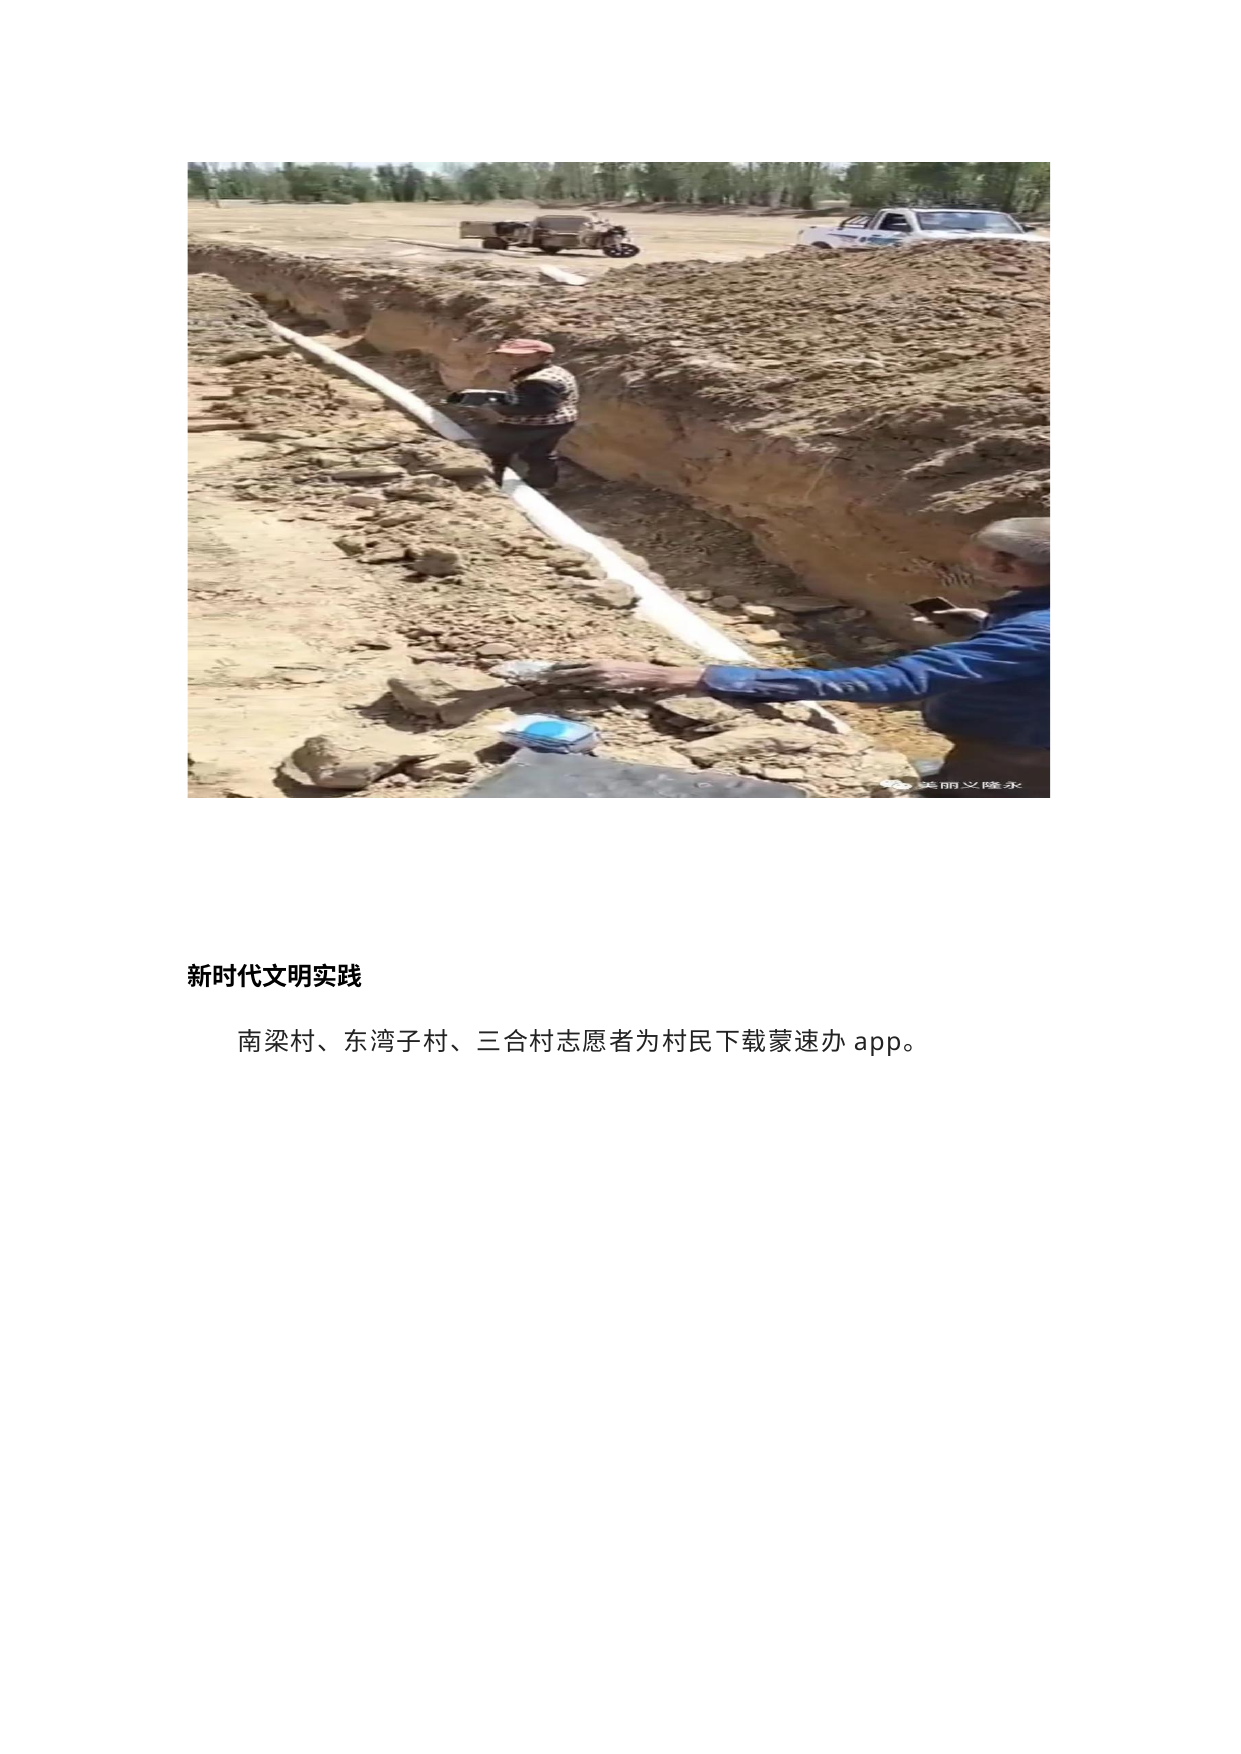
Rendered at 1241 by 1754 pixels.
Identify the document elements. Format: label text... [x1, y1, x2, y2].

picture [187, 162, 1050, 798]
text 南梁村、东湾子村、三合村志愿者为村民下载蒙速办app。 [187, 1007, 1053, 1072]
text 新时代文明实践 [187, 942, 1053, 1007]
